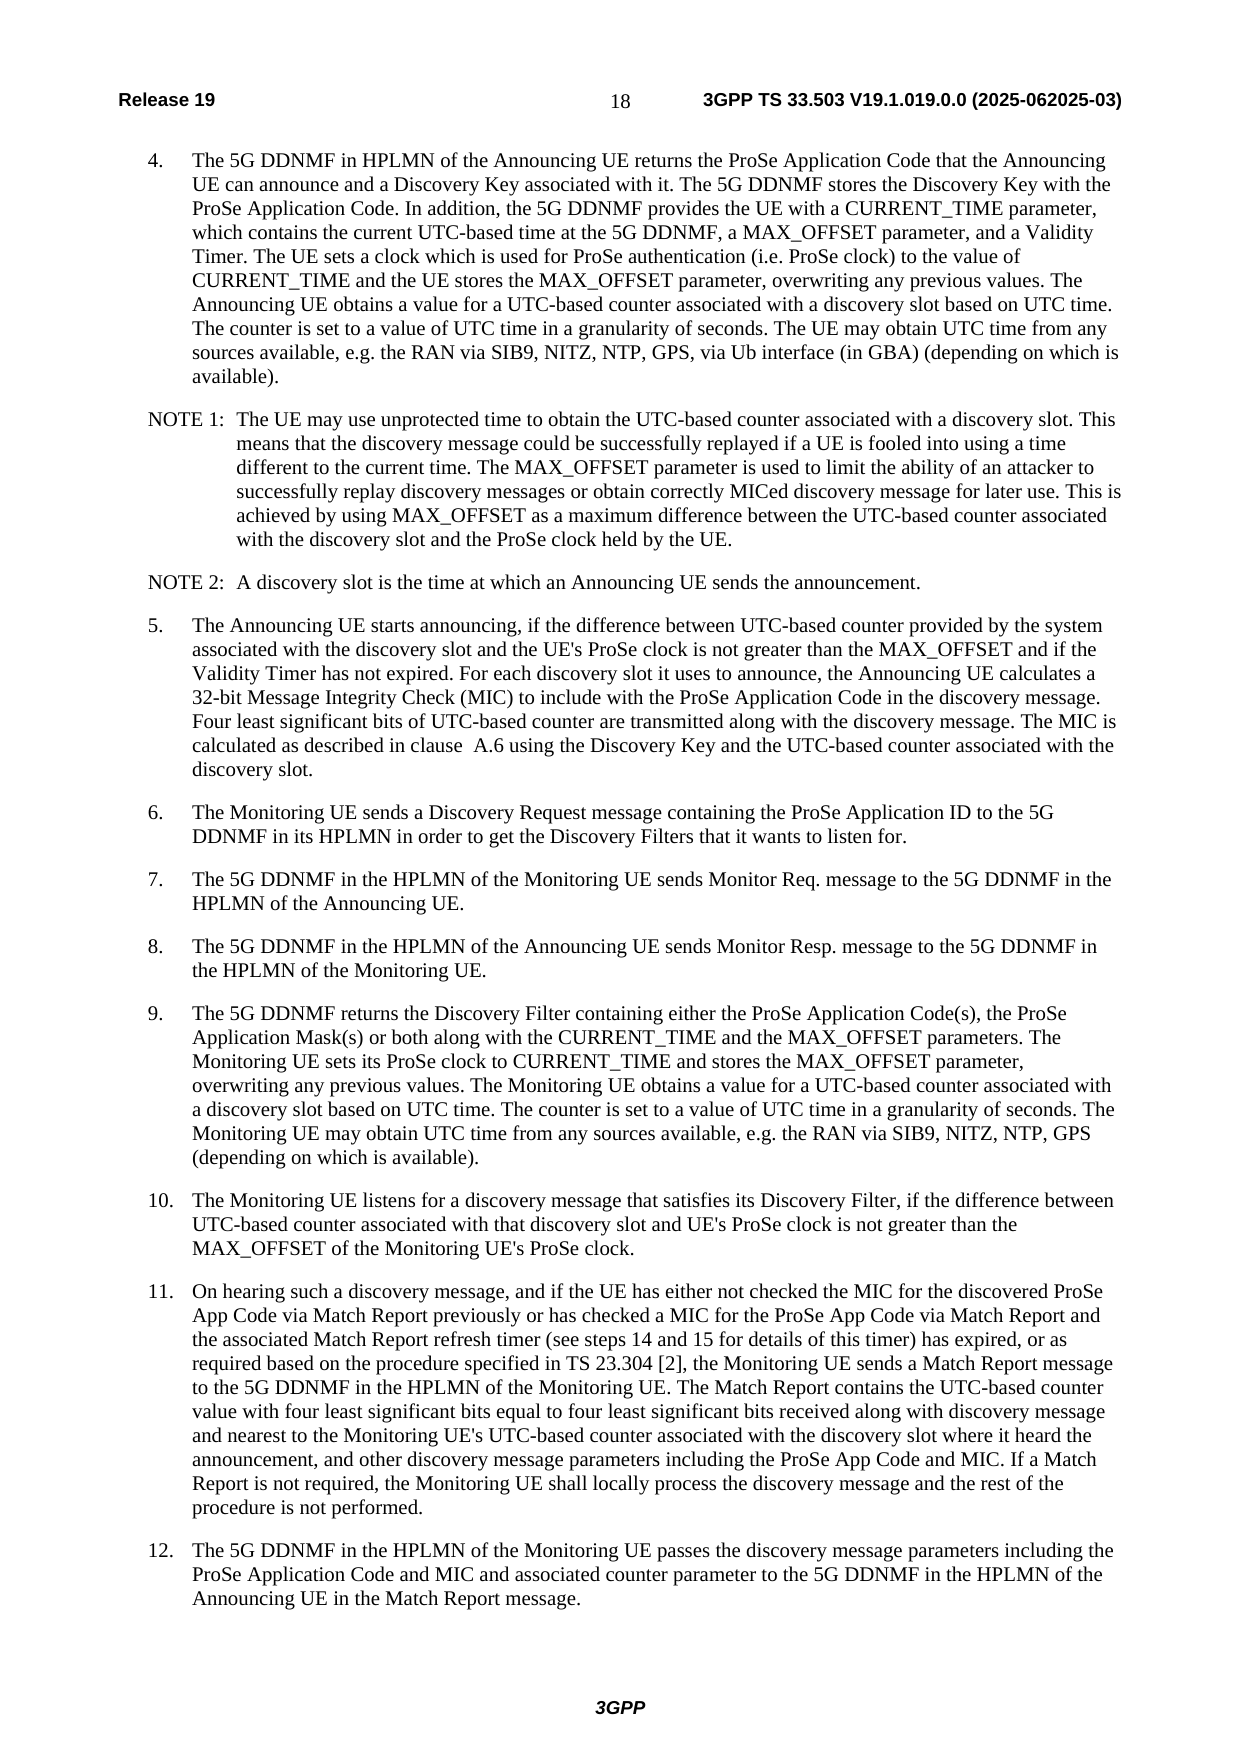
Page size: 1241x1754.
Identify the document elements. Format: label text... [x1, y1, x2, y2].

text 7. The 5G DDNMF in the HPLMN of the Monitoring UE sends Monitor Req. message to the 5G DDNMF in the HPLMN of the Announcing UE. [148, 867, 1122, 915]
text 10. The Monitoring UE listens for a discovery message that satisfies its Discovery Filter, if the difference between UTC-based counter associated with that discovery slot and UE's ProSe clock is not greater than the MAX_OFFSET of the Monitoring UE's ProSe clock. [148, 1188, 1122, 1260]
text 5. The Announcing UE starts announcing, if the difference between UTC-based counter provided by the system associated with the discovery slot and the UE's ProSe clock is not greater than the MAX_OFFSET and if the Validity Timer has not expired. For each discovery slot it uses to announce, the Announcing UE calculates a 32-bit Message Integrity Check (MIC) to include with the ProSe Application Code in the discovery message. Four least significant bits of UTC-based counter are transmitted along with the discovery message. The MIC is calculated as described in clause A.6 using the Discovery Key and the UTC-based counter associated with the discovery slot. [148, 613, 1122, 781]
text 4. The 5G DDNMF in HPLMN of the Announcing UE returns the ProSe Application Code that the Announcing UE can announce and a Discovery Key associated with it. The 5G DDNMF stores the Discovery Key with the ProSe Application Code. In addition, the 5G DDNMF provides the UE with a CURRENT_TIME parameter, which contains the current UTC-based time at the 5G DDNMF, a MAX_OFFSET parameter, and a Validity Timer. The UE sets a clock which is used for ProSe authentication (i.e. ProSe clock) to the value of CURRENT_TIME and the UE stores the MAX_OFFSET parameter, overwriting any previous values. The Announcing UE obtains a value for a UTC-based counter associated with a discovery slot based on UTC time. The counter is set to a value of UTC time in a granularity of seconds. The UE may obtain UTC time from any sources available, e.g. the RAN via SIB9, NITZ, NTP, GPS, via Ub interface (in GBA) (depending on which is available). [148, 147, 1122, 388]
text 9. The 5G DDNMF returns the Discovery Filter containing either the ProSe Application Code(s), the ProSe Application Mask(s) or both along with the CURRENT_TIME and the MAX_OFFSET parameters. The Monitoring UE sets its ProSe clock to CURRENT_TIME and stores the MAX_OFFSET parameter, overwriting any previous values. The Monitoring UE obtains a value for a UTC-based counter associated with a discovery slot based on UTC time. The counter is set to a value of UTC time in a granularity of seconds. The Monitoring UE may obtain UTC time from any sources available, e.g. the RAN via SIB9, NITZ, NTP, GPS (depending on which is available). [148, 1001, 1122, 1169]
text NOTE 1: The UE may use unprotected time to obtain the UTC-based counter associated with a discovery slot. This means that the discovery message could be successfully replayed if a UE is fooled into using a time different to the current time. The MAX_OFFSET parameter is used to limit the ability of an attacker to successfully replay discovery messages or obtain correctly MICed discovery message for later use. This is achieved by using MAX_OFFSET as a maximum difference between the UTC-based counter associated with the discovery slot and the ProSe clock held by the UE. [148, 407, 1122, 551]
text 8. The 5G DDNMF in the HPLMN of the Announcing UE sends Monitor Resp. message to the 5G DDNMF in the HPLMN of the Monitoring UE. [148, 934, 1122, 982]
text 12. The 5G DDNMF in the HPLMN of the Monitoring UE passes the discovery message parameters including the ProSe Application Code and MIC and associated counter parameter to the 5G DDNMF in the HPLMN of the Announcing UE in the Match Report message. [148, 1538, 1122, 1610]
text NOTE 2: A discovery slot is the time at which an Announcing UE sends the announcement. [148, 570, 1122, 594]
text 6. The Monitoring UE sends a Discovery Request message containing the ProSe Application ID to the 5G DDNMF in its HPLMN in order to get the Discovery Filters that it wants to listen for. [148, 800, 1122, 848]
text 11. On hearing such a discovery message, and if the UE has either not checked the MIC for the discovered ProSe App Code via Match Report previously or has checked a MIC for the ProSe App Code via Match Report and the associated Match Report refresh timer (see steps 14 and 15 for details of this timer) has expired, or as required based on the procedure specified in TS 23.304 [2], the Monitoring UE sends a Match Report message to the 5G DDNMF in the HPLMN of the Monitoring UE. The Match Report contains the UTC-based counter value with four least significant bits equal to four least significant bits received along with discovery message and nearest to the Monitoring UE's UTC-based counter associated with the discovery slot where it heard the announcement, and other discovery message parameters including the ProSe App Code and MIC. If a Match Report is not required, the Monitoring UE shall locally process the discovery message and the rest of the procedure is not performed. [148, 1279, 1122, 1519]
